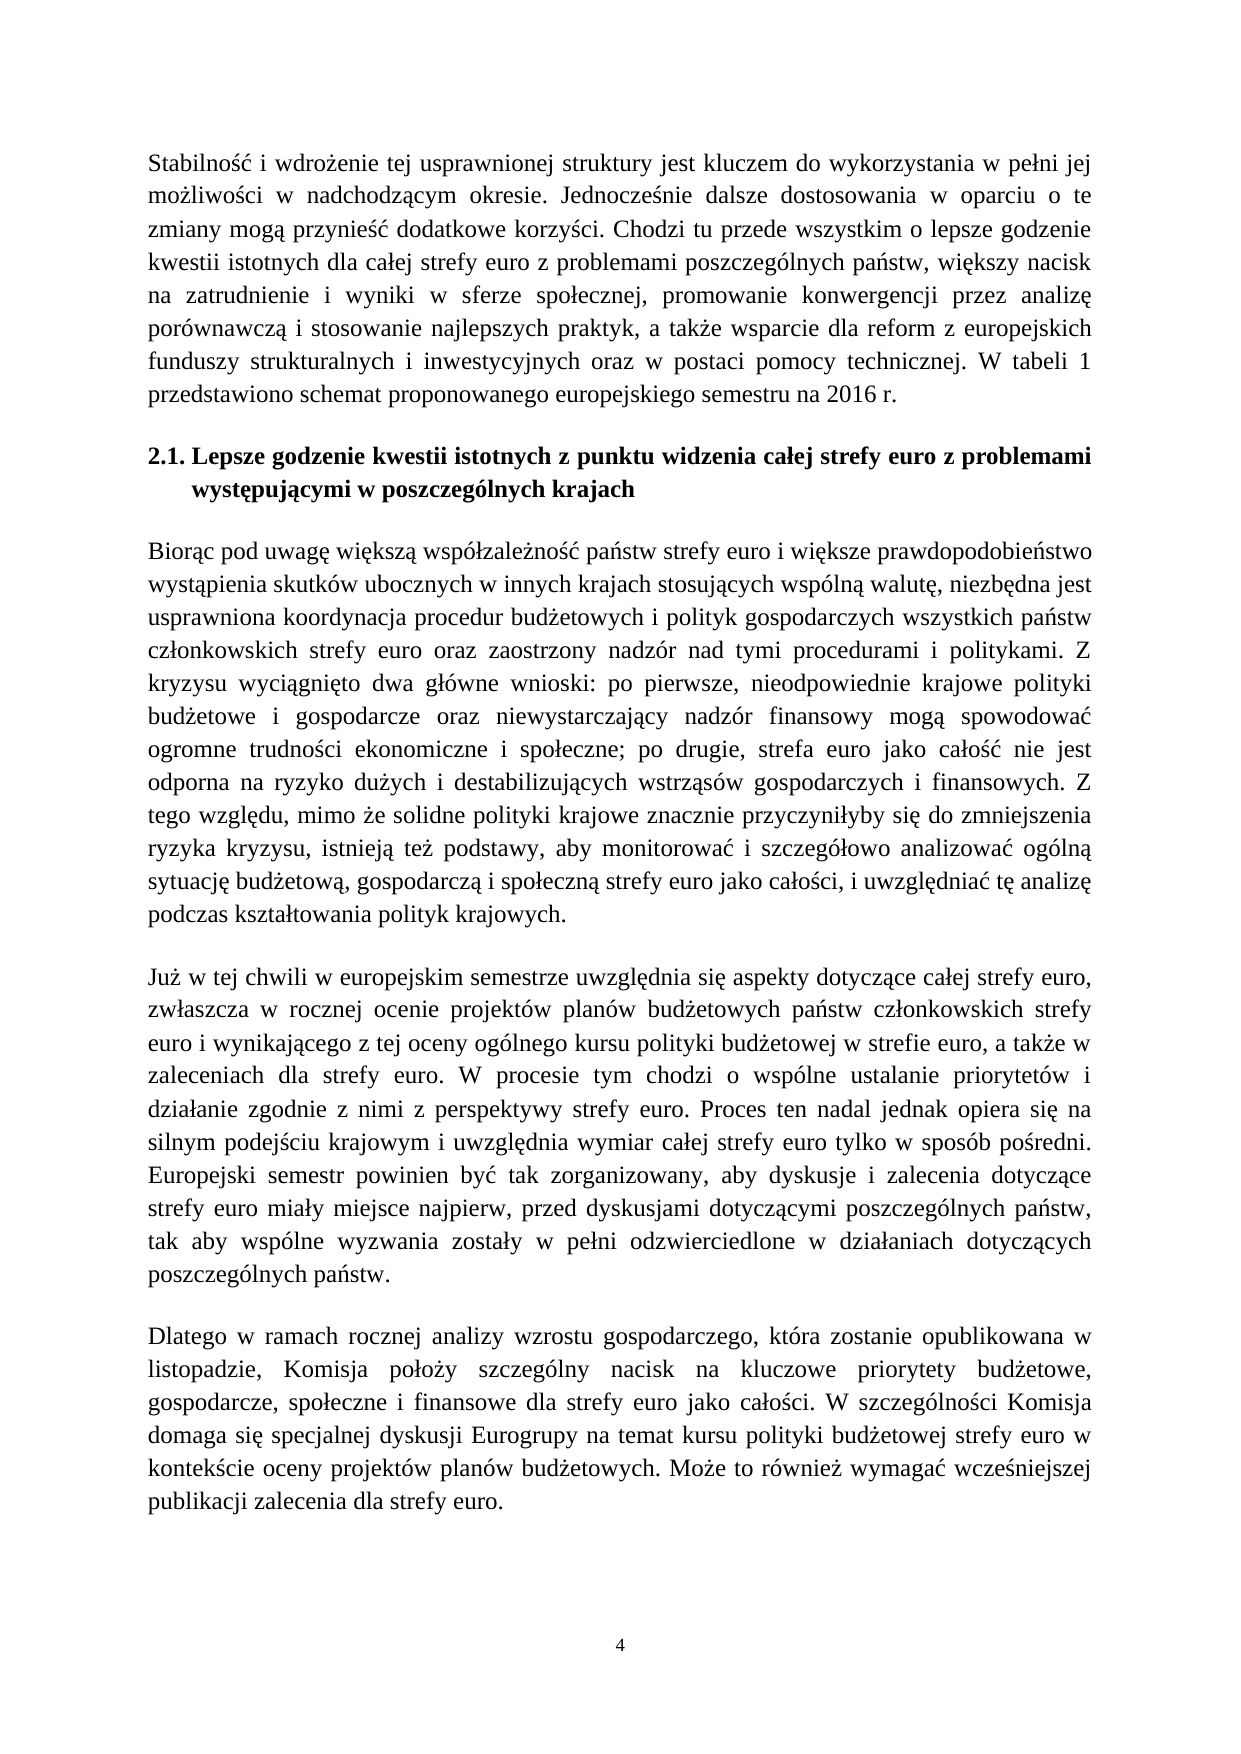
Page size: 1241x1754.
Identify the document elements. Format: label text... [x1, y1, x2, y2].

text Biorąc pod uwagę większą współzależność państw strefy euro i większe prawdopodobieństwo wystąpienia skutków ubocznych w innych krajach stosujących wspólną walutę, niezbędna jest usprawniona koordynacja procedur budżetowych i polityk gospodarczych wszystkich państw członkowskich strefy euro oraz zaostrzony nadzór nad tymi procedurami i politykami. Z kryzysu wyciągnięto dwa główne wnioski: po pierwsze, nieodpowiednie krajowe polityki budżetowe i gospodarcze oraz niewystarczający nadzór finansowy mogą spowodować ogromne trudności ekonomiczne i społeczne; po drugie, strefa euro jako całość nie jest odporna na ryzyko dużych i destabilizujących wstrząsów gospodarczych i finansowych. Z tego względu, mimo że solidne polityki krajowe znacznie przyczyniłyby się do zmniejszenia ryzyka kryzysu, istnieją też podstawy, aby monitorować i szczegółowo analizować ogólną sytuację budżetową, gospodarczą i społeczną strefy euro jako całości, i uwzględniać tę analizę podczas kształtowania polityk krajowych. [148, 536, 1093, 928]
subtitle Lepsze godzenie kwestii istotnych z punktu widzenia całej strefy euro z problemami występującymi w poszczególnych krajach [148, 441, 1093, 503]
text Dlatego w ramach rocznej analizy wzrostu gospodarczego, która zostanie opublikowana w listopadzie, Komisja położy szczególny nacisk na kluczowe priorytety budżetowe, gospodarcze, społeczne i finansowe dla strefy euro jako całości. W szczególności Komisja domaga się specjalnej dyskusji Eurogrupy na temat kursu polityki budżetowej strefy euro w kontekście oceny projektów planów budżetowych. Może to również wymagać wcześniejszej publikacji zalecenia dla strefy euro. [148, 1321, 1093, 1515]
text Stabilność i wdrożenie tej usprawnionej struktury jest kluczem do wykorzystania w pełni jej możliwości w nadchodzącym okresie. Jednocześnie dalsze dostosowania w oparciu o te zmiany mogą przynieść dodatkowe korzyści. Chodzi tu przede wszystkim o lepsze godzenie kwestii istotnych dla całej strefy euro z problemami poszczególnych państw, większy nacisk na zatrudnienie i wyniki w sferze społecznej, promowanie konwergencji przez analizę porównawczą i stosowanie najlepszych praktyk, a także wsparcie dla reform z europejskich funduszy strukturalnych i inwestycyjnych oraz w postaci pomocy technicznej. W tabeli 1 przedstawiono schemat proponowanego europejskiego semestru na 2016 r. [148, 148, 1093, 407]
text Już w tej chwili w europejskim semestrze uwzględnia się aspekty dotyczące całej strefy euro, zwłaszcza w rocznej ocenie projektów planów budżetowych państw członkowskich strefy euro i wynikającego z tej oceny ogólnego kursu polityki budżetowej w strefie euro, a także w zaleceniach dla strefy euro. W procesie tym chodzi o wspólne ustalanie priorytetów i działanie zgodnie z nimi z perspektywy strefy euro. Proces ten nadal jednak opiera się na silnym podejściu krajowym i uwzględnia wymiar całej strefy euro tylko w sposób pośredni. Europejski semestr powinien być tak zorganizowany, aby dyskusje i zalecenia dotyczące strefy euro miały miejsce najpierw, przed dyskusjami dotyczącymi poszczególnych państw, tak aby wspólne wyzwania zostały w pełni odzwierciedlone w działaniach dotyczących poszczególnych państw. [148, 962, 1093, 1287]
